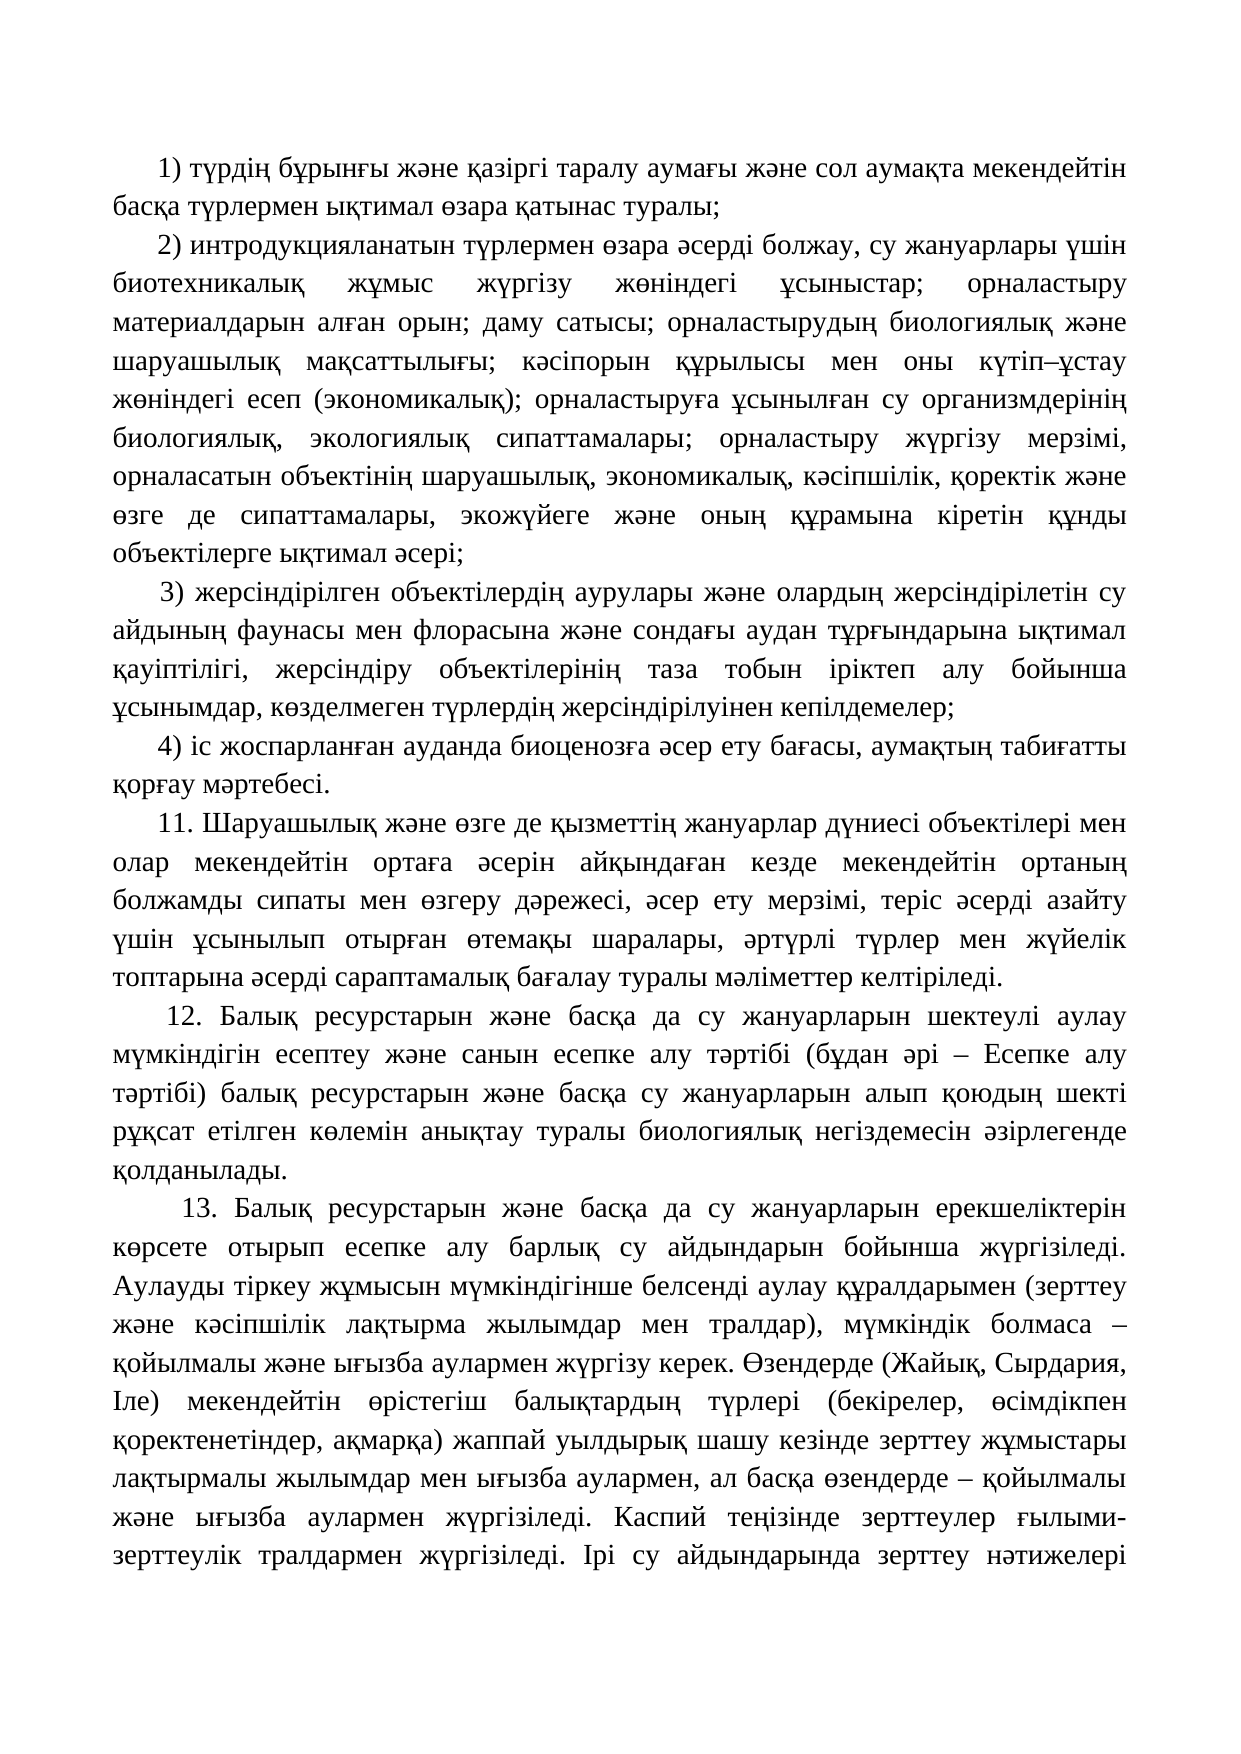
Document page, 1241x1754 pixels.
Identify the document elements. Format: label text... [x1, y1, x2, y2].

text 1) түрдің бұрынғы және қазiргi таралу аумағы және сол аумақта мекендейтiн басқа түрлермен ықтимал өзара қатынас туралы; [112, 150, 1128, 222]
text 4) іс жоспарланған ауданда биоценозға әсер ету бағасы, аумақтың табиғатты қорғау мәртебесі. [112, 728, 1128, 800]
text 11. Шаруашылық және өзге де қызметтiң жануарлар дүниесi объектiлерi мен олар мекендейтiн ортаға әсерiн айқындаған кезде мекендейтiн ортаның болжамды сипаты мен өзгеру дәрежесi, әсер ету мерзiмi, терiс әсердi азайту үшiн ұсынылып отырған өтемақы шаралары, әртүрлі түрлер мен жүйелiк топтарына әсердi сараптамалық бағалау туралы мәлiметтер келтiрiледi. [112, 805, 1128, 993]
text 12. Балық ресурстарын және басқа да су жануарларын шектеулі аулау мүмкіндігін есептеу және санын есепке алу тәртібі (бұдан әрі – Есепке алу тәртібі) балық ресурстарын және басқа су жануарларын алып қоюдың шектi рұқсат етілген көлемiн анықтау туралы биологиялық негіздемесін әзірлегенде қолданылады. [112, 998, 1128, 1186]
text 3) жерсіндірілген объектілердің аурулары және олардың жерсіндірілетін су айдының фаунасы мен флорасына және сондағы аудан тұрғындарына ықтимал қауіптілігі, жерсіндіру объектілерінің таза тобын іріктеп алу бойынша ұсынымдар, көзделмеген түрлердің жерсіндірілуінен кепілдемелер; [112, 574, 1128, 723]
text 2) интродукцияланатын түрлермен өзара әсердi болжау, су жануарлары үшін биотехникалық жұмыс жүргiзу жөнiндегі ұсыныстар; орналастыру материалдарын алған орын; даму сатысы; орналастырудың биологиялық және шаруашылық мақсаттылығы; кәсіпорын құрылысы мен оны күтіп–ұстау жөніндегі есеп (экономикалық); орналастыруға ұсынылған су организмдерінің биологиялық, экологиялық сипаттамалары; орналастыру жүргізу мерзімі, орналасатын объектінің шаруашылық, экономикалық, кәсіпшілік, қоректік және өзге де сипаттамалары, экожүйеге және оның құрамына кіретін құнды объектілерге ықтимал әсері; [112, 227, 1128, 569]
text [112, 1191, 1128, 1571]
